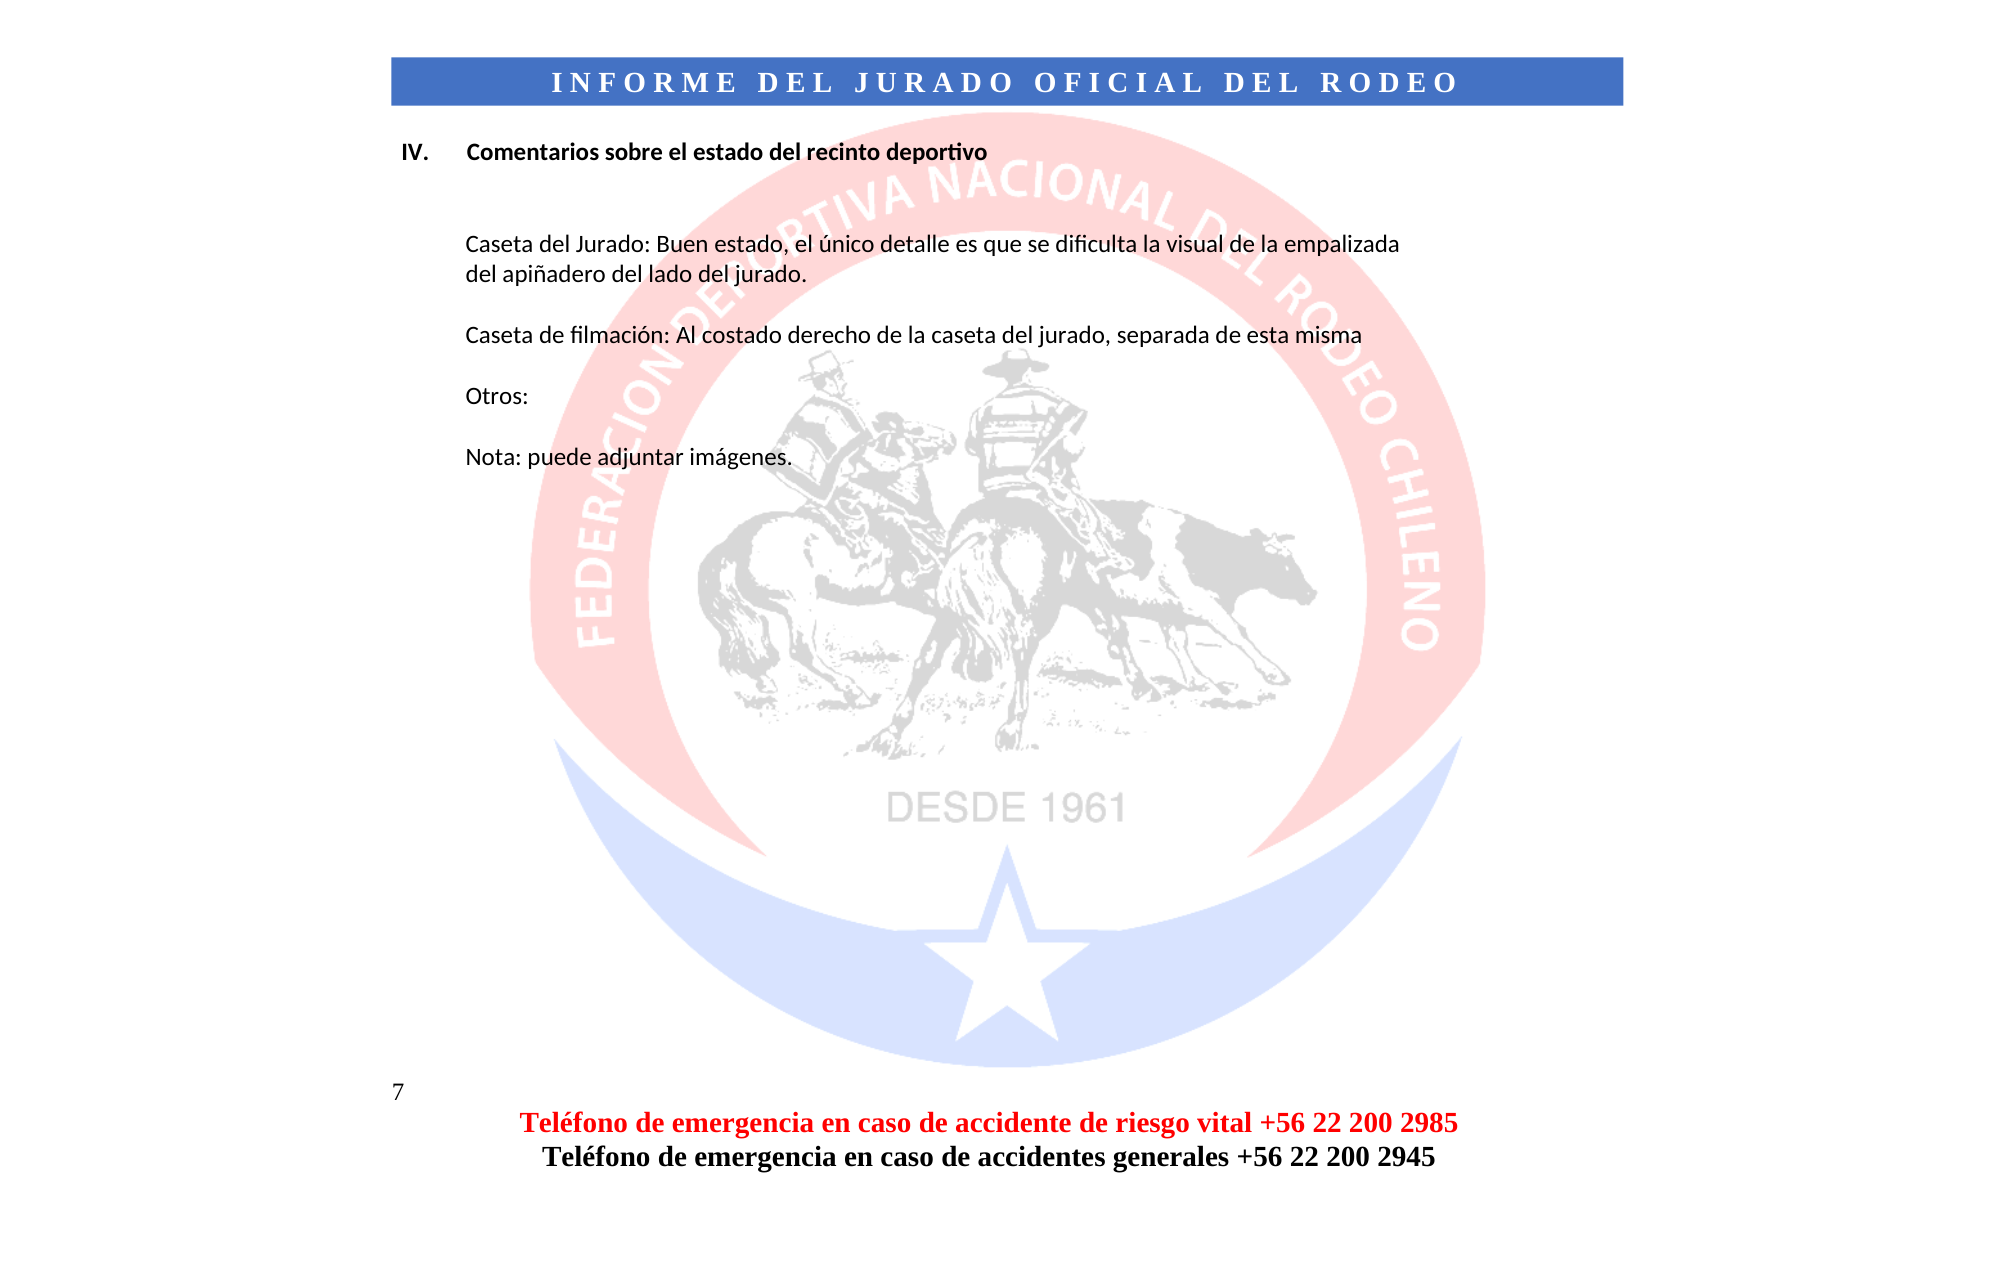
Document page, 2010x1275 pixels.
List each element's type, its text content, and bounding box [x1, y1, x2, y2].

text Caseta de filmación: Al costado derecho de la caseta del jurado, separada de esta misma [465, 319, 1417, 350]
list Comentarios sobre el estado del recinto deportivo [429, 136, 1417, 167]
text Caseta del Jurado: Buen estado, el único detalle es que se dificulta la visual de la empalizada del apiñadero del lado del jurado. [465, 228, 1417, 289]
text Nota: puede adjuntar imágenes. [465, 441, 1417, 472]
text Otros: [465, 380, 1417, 411]
